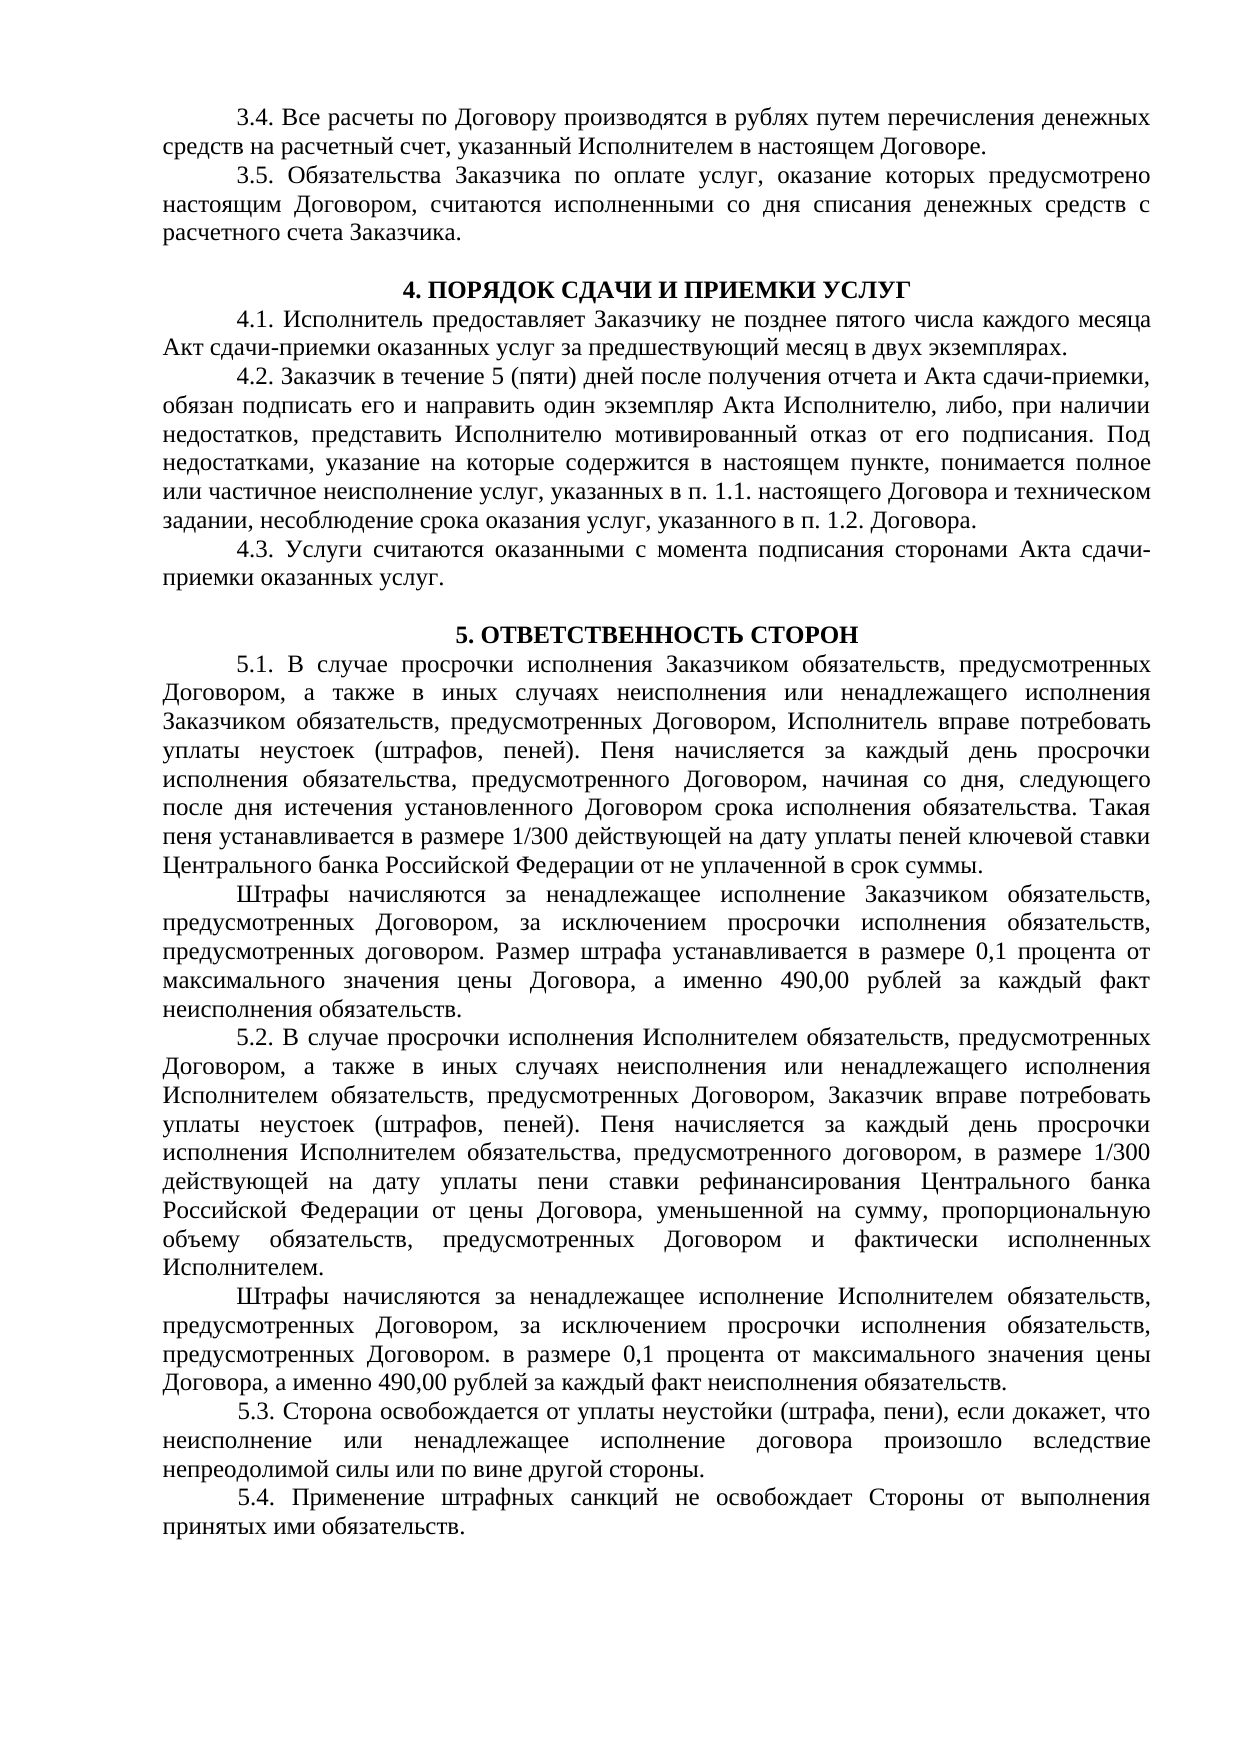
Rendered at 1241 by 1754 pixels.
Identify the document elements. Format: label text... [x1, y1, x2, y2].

text 4.2. Заказчик в течение 5 (пяти) дней после получения отчета и Акта сдачи-приемки, обязан подписать его и направить один экземпляр Акта Исполнителю, либо, при наличии недостатков, представить Исполнителю мотивированный отказ от его подписания. Под недостатками, указание на которые содержится в настоящем пункте, понимается полное или частичное неисполнение услуг, указанных в п. 1.1. настоящего Договора и техническом задании, несоблюдение срока оказания услуг, указанного в п. 1.2. Договора. [162, 361, 1152, 534]
text 3.5. Обязательства Заказчика по оплате услуг, оказание которых предусмотрено настоящим Договором, считаются исполненными со дня списания денежных средств с расчетного счета Заказчика. [162, 160, 1152, 246]
text 4.3. Услуги считаются оказанными с момента подписания сторонами Акта сдачи-приемки оказанных услуг. [162, 534, 1152, 591]
text 5. ОТВЕТСТВЕННОСТЬ СТОРОН [162, 620, 1152, 649]
text 4. ПОРЯДОК СДАЧИ И ПРИЕМКИ УСЛУГ [162, 275, 1152, 304]
text 3.4. Все расчеты по Договору производятся в рублях путем перечисления денежных средств на расчетный счет, указанный Исполнителем в настоящем Договоре. [162, 102, 1152, 160]
text 5.3. Сторона освобождается от уплаты неустойки (штрафа, пени), если докажет, что неисполнение или ненадлежащее исполнение договора произошло вследствие непреодолимой силы или по вине другой стороны. [162, 1396, 1152, 1482]
text Штрафы начисляются за ненадлежащее исполнение Заказчиком обязательств, предусмотренных Договором, за исключением просрочки исполнения обязательств, предусмотренных договором. Размер штрафа устанавливается в размере 0,1 процента от максимального значения цены Договора, а именно 490,00 рублей за каждый факт неисполнения обязательств. [162, 879, 1152, 1022]
text 5.4. Применение штрафных санкций не освобождает Стороны от выполнения принятых ими обязательств. [162, 1482, 1152, 1540]
text 4.1. Исполнитель предоставляет Заказчику не позднее пятого числа каждого месяца Акт сдачи-приемки оказанных услуг за предшествующий месяц в двух экземплярах. [162, 304, 1152, 361]
text 5.2. В случае просрочки исполнения Исполнителем обязательств, предусмотренных Договором, а также в иных случаях неисполнения или ненадлежащего исполнения Исполнителем обязательств, предусмотренных Договором, Заказчик вправе потребовать уплаты неустоек (штрафов, пеней). Пеня начисляется за каждый день просрочки исполнения Исполнителем обязательства, предусмотренного договором, в размере 1/300 действующей на дату уплаты пени ставки рефинансирования Центрального банка Российской Федерации от цены Договора, уменьшенной на сумму, пропорциональную объему обязательств, предусмотренных Договором и фактически исполненных Исполнителем. [162, 1022, 1152, 1281]
text 5.1. В случае просрочки исполнения Заказчиком обязательств, предусмотренных Договором, а также в иных случаях неисполнения или ненадлежащего исполнения Заказчиком обязательств, предусмотренных Договором, Исполнитель вправе потребовать уплаты неустоек (штрафов, пеней). Пеня начисляется за каждый день просрочки исполнения обязательства, предусмотренного Договором, начиная со дня, следующего после дня истечения установленного Договором срока исполнения обязательства. Такая пеня устанавливается в размере 1/300 действующей на дату уплаты пеней ключевой ставки Центрального банка Российской Федерации от не уплаченной в срок суммы. [162, 649, 1152, 879]
text Штрафы начисляются за ненадлежащее исполнение Исполнителем обязательств, предусмотренных Договором, за исключением просрочки исполнения обязательств, предусмотренных Договором. в размере 0,1 процента от максимального значения цены Договора, а именно 490,00 рублей за каждый факт неисполнения обязательств. [162, 1281, 1152, 1396]
